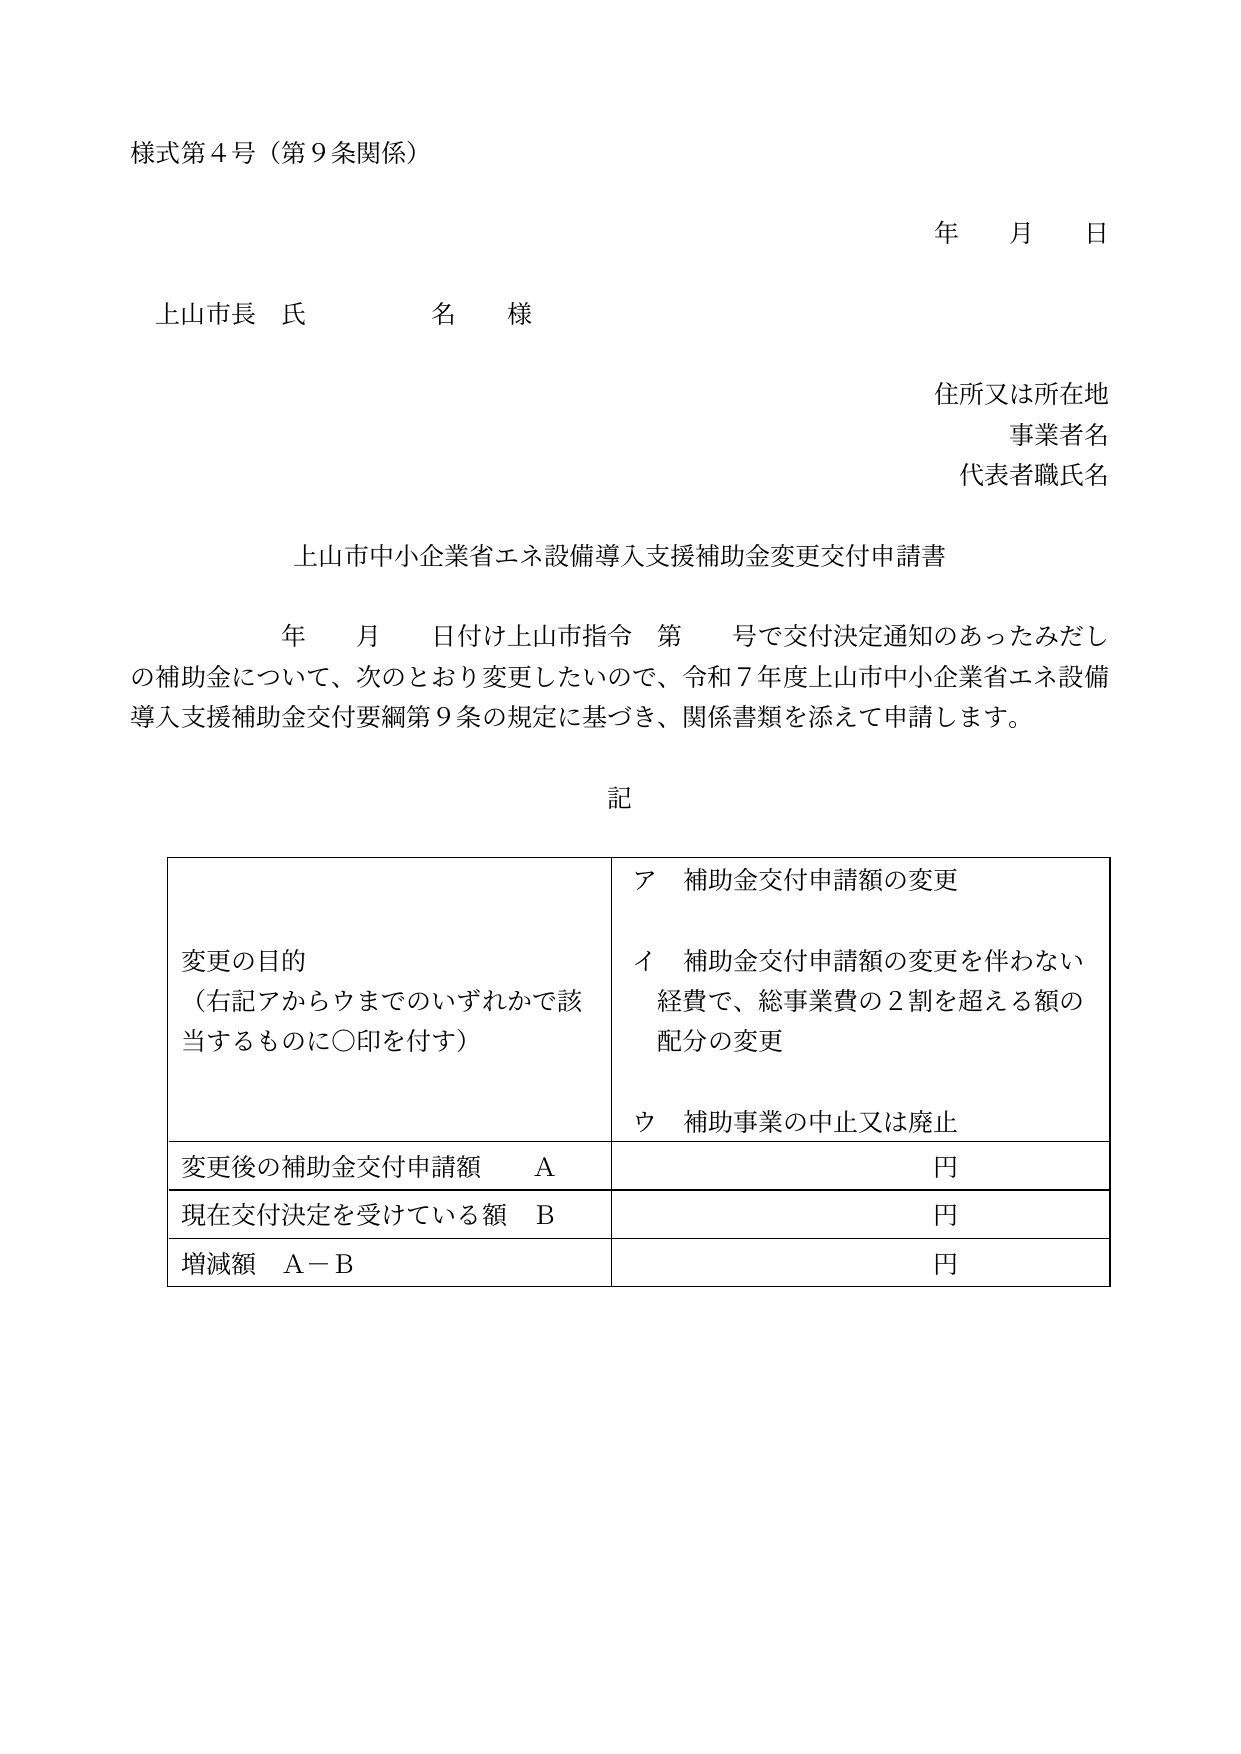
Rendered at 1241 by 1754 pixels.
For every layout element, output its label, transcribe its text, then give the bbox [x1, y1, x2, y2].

table_cell 増減額 Ａ－Ｂ [168, 1239, 611, 1286]
table_header 変更の目的 （右記アからウまでのいずれかで該当するものに○印を付す） [168, 858, 611, 1141]
text 年 月 日 [131, 212, 1109, 252]
text 上山市長 氏 名 様 [131, 292, 1109, 333]
table_header ア 補助金交付申請額の変更 イ 補助金交付申請額の変更を伴わない経費で、総事業費の２割を超える額の配分の変更 ウ 補助事業の中止又は廃止 [612, 858, 1109, 1141]
table_cell 変更後の補助金交付申請額 Ａ [168, 1142, 611, 1189]
text 代表者職氏名 [131, 454, 1109, 494]
text 事業者名 [131, 413, 1109, 454]
table_cell 円 [612, 1239, 1109, 1286]
table_cell 円 [612, 1142, 1109, 1189]
text 住所又は所在地 [131, 373, 1109, 413]
text 記 [131, 776, 1109, 816]
table_cell 円 [612, 1191, 1109, 1237]
text 上山市中小企業省エネ設備導入支援補助金変更交付申請書 [131, 534, 1109, 574]
table_cell 現在交付決定を受けている額 Ｂ [168, 1190, 611, 1237]
text 年 月 日付け上山市指令 第 号で交付決定通知のあったみだしの補助金について、次のとおり変更したいので、令和７年度上山市中小企業省エネ設備導入支援補助金交付要綱第９条の規定に基づき、関係書類を添えて申請します。 [131, 615, 1109, 736]
text 様式第４号（第９条関係） [131, 131, 1109, 171]
